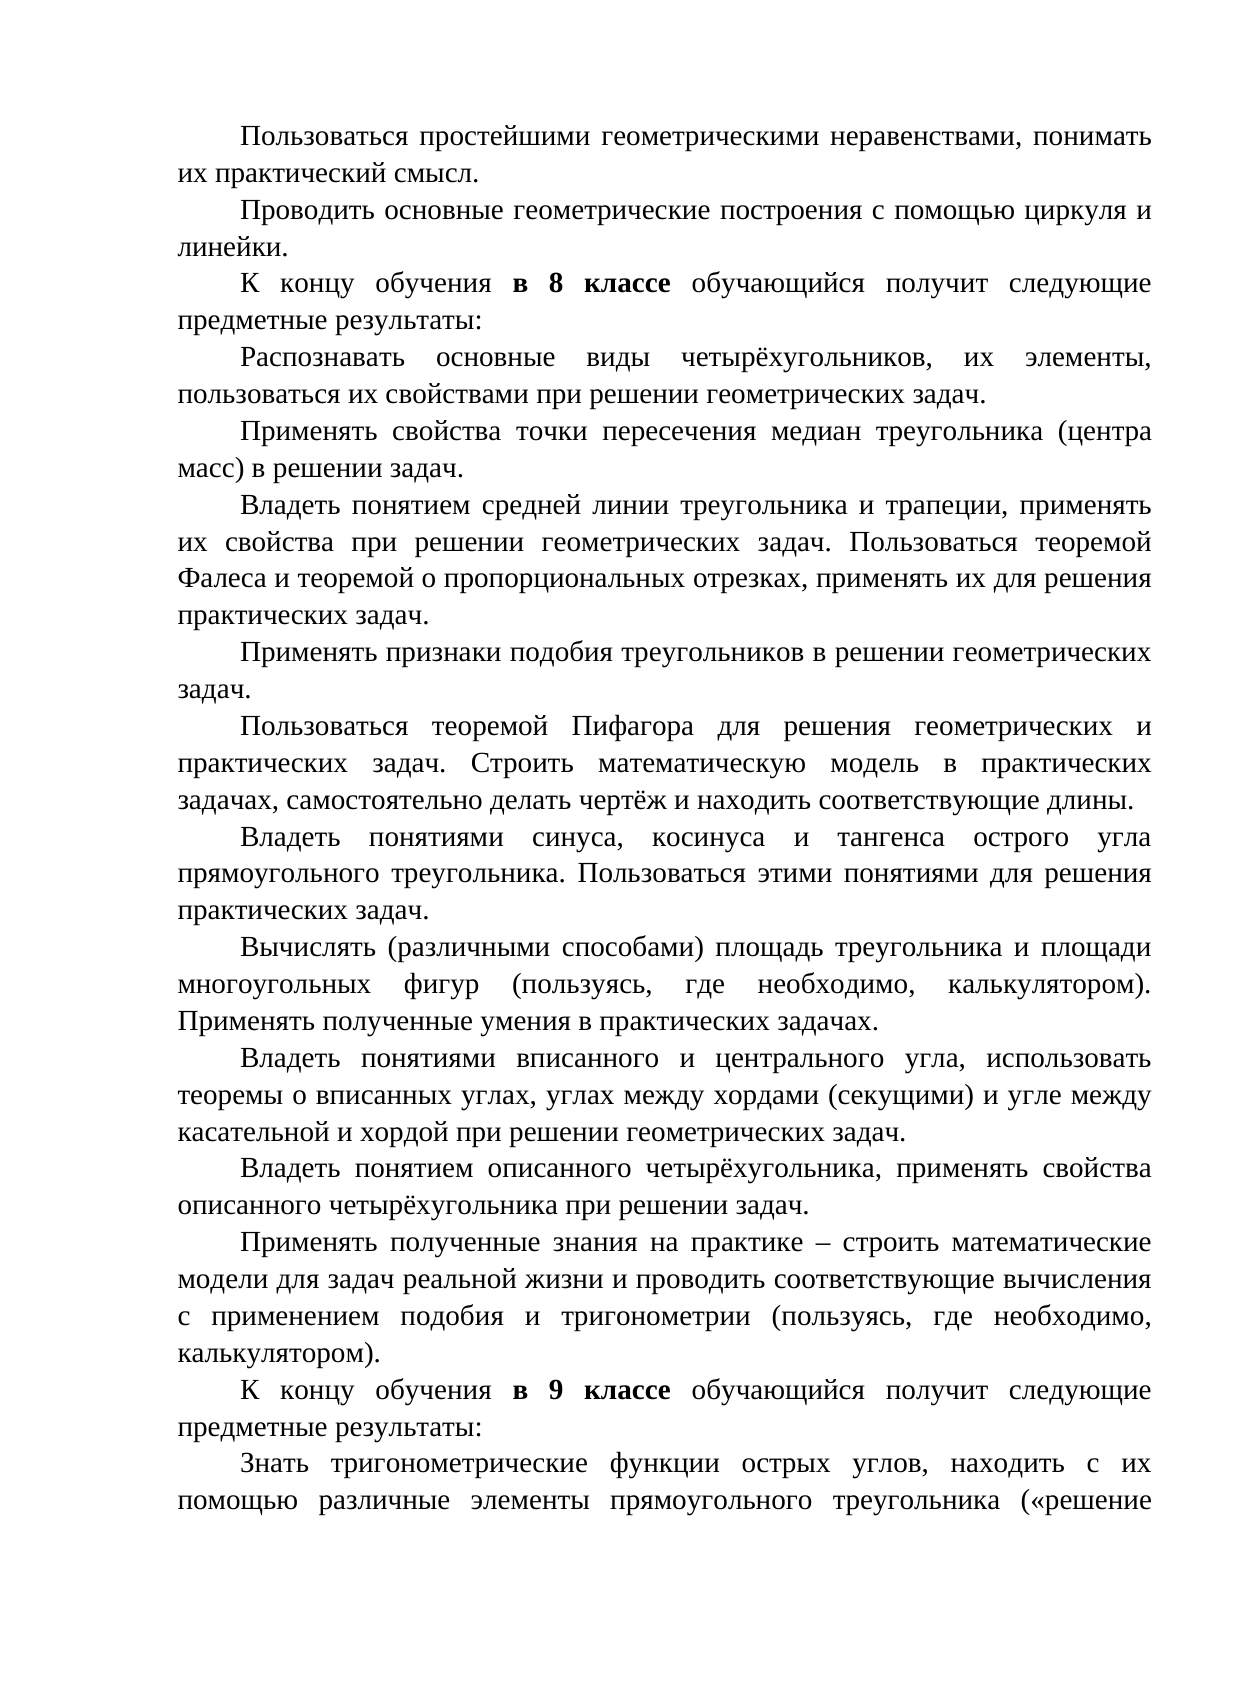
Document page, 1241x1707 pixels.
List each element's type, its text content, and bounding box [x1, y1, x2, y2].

text Владеть понятиями вписанного и центрального угла, использовать теоремы о вписанных углах, углах между хордами (секущими) и угле между касательной и хордой при решении геометрических задач. [177, 1040, 1152, 1147]
text Применять полученные знания на практике – строить математические модели для задач реальной жизни и проводить соответствующие вычисления с применением подобия и тригонометрии (пользуясь, где необходимо, калькулятором). [177, 1224, 1152, 1368]
text К концу обучения в 9 классе обучающийся получит следующие предметные результаты: [177, 1372, 1152, 1442]
text Распознавать основные виды четырёхугольников, их элементы, пользоваться их свойствами при решении геометрических задач. [177, 339, 1152, 410]
text Владеть понятиями синуса, косинуса и тангенса острого угла прямоугольного треугольника. Пользоваться этими понятиями для решения практических задач. [177, 819, 1152, 926]
text Проводить основные геометрические построения с помощью циркуля и линейки. [177, 192, 1152, 262]
text Применять признаки подобия треугольников в решении геометрических задач. [177, 634, 1152, 705]
text К концу обучения в 8 классе обучающийся получит следующие предметные результаты: [177, 266, 1152, 336]
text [177, 1446, 1152, 1516]
text Владеть понятием средней линии треугольника и трапеции, применять их свойства при решении геометрических задач. Пользоваться теоремой Фалеса и теоремой о пропорциональных отрезках, применять их для решения практических задач. [177, 487, 1152, 631]
text Вычислять (различными способами) площадь треугольника и площади многоугольных фигур (пользуясь, где необходимо, калькулятором). Применять полученные умения в практических задачах. [177, 929, 1152, 1037]
text Владеть понятием описанного четырёхугольника, применять свойства описанного четырёхугольника при решении задач. [177, 1151, 1152, 1221]
text Применять свойства точки пересечения медиан треугольника (центра масс) в решении задач. [177, 413, 1152, 483]
text Пользоваться теоремой Пифагора для решения геометрических и практических задач. Строить математическую модель в практических задачах, самостоятельно делать чертёж и находить соответствующие длины. [177, 708, 1152, 815]
text Пользоваться простейшими геометрическими неравенствами, понимать их практический смысл. [177, 118, 1152, 188]
